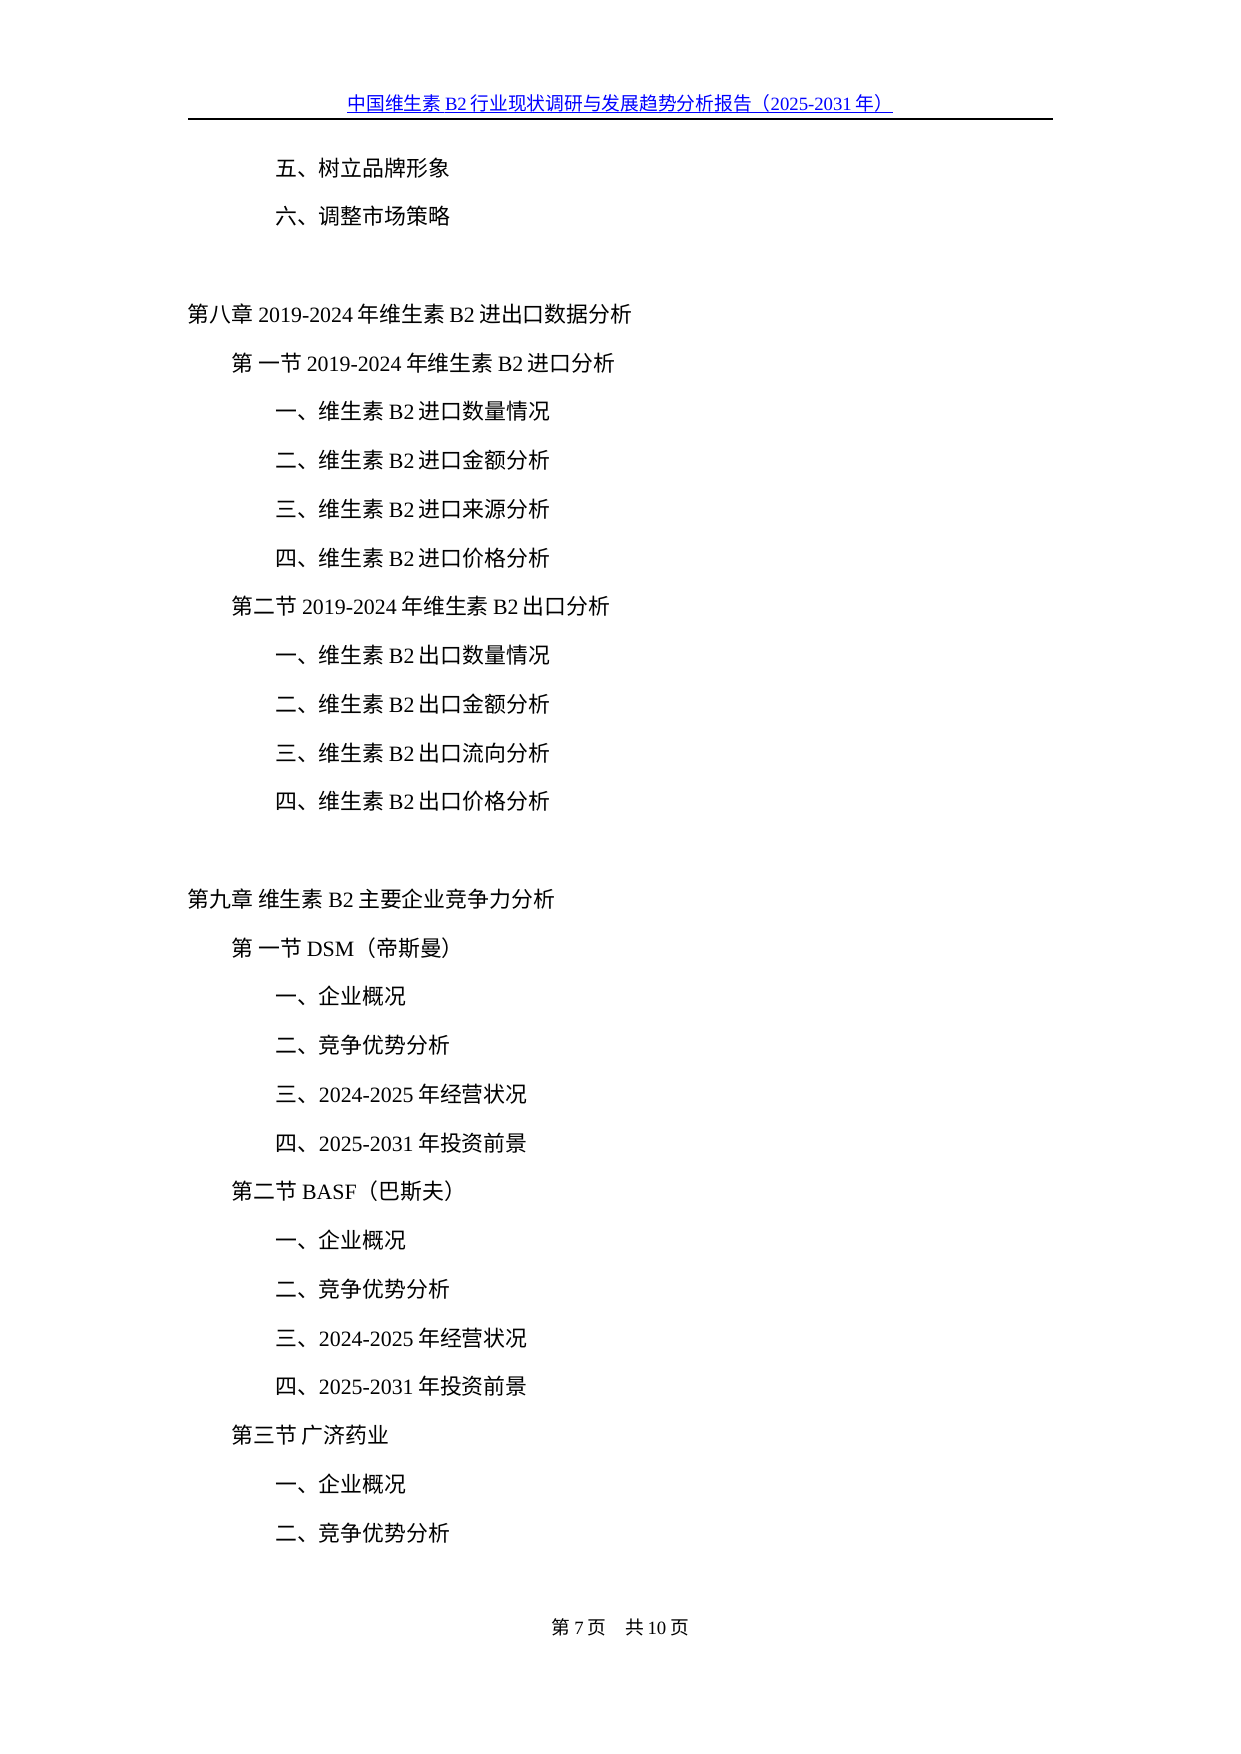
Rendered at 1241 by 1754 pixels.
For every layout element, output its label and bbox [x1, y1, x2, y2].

text [187, 150, 1053, 1548]
